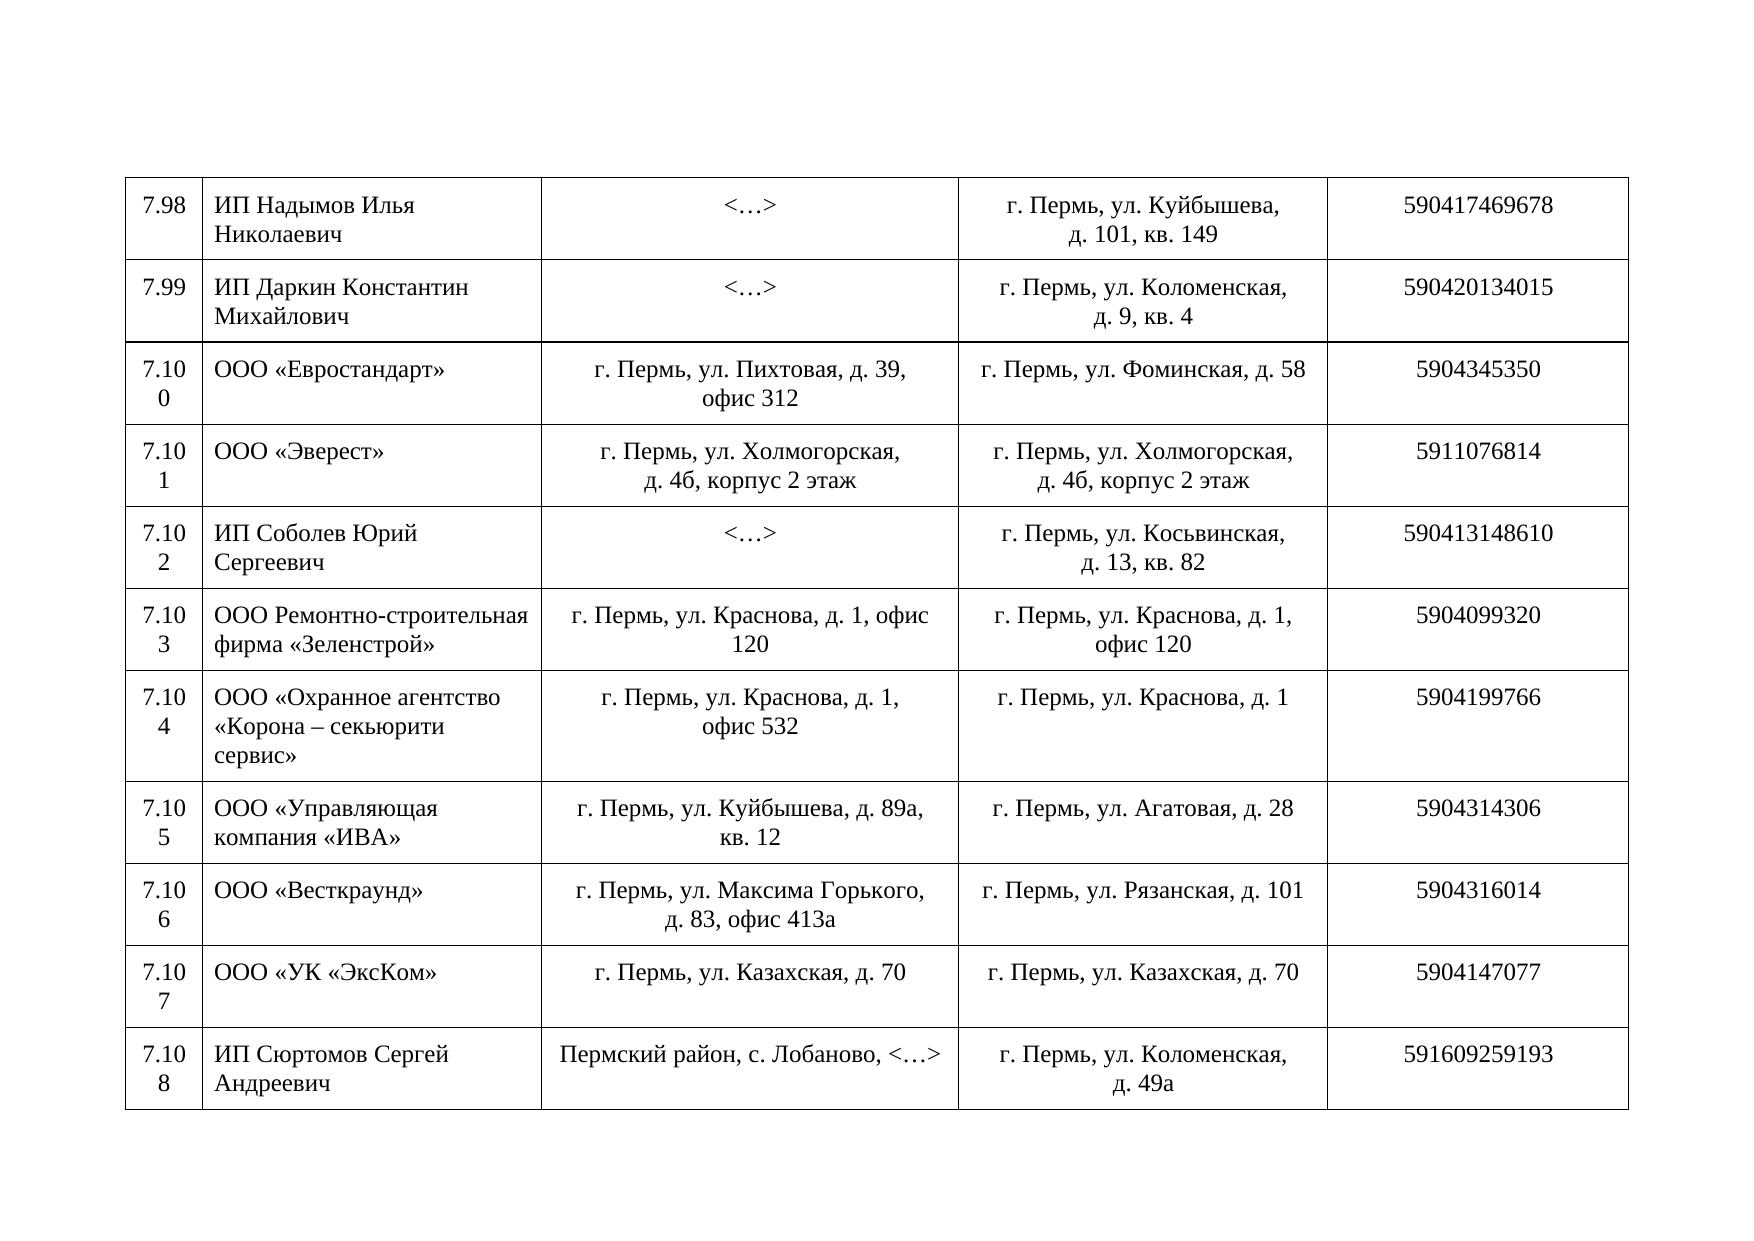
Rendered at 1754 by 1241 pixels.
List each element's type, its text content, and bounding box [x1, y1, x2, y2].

table_cell г. Пермь, ул. Краснова, д. 1, офис 532 [542, 671, 958, 781]
table_cell г. Пермь, ул. Казахская, д. 70 [959, 946, 1327, 1027]
table_cell 590417469678 [1328, 178, 1628, 259]
table_cell 5904199766 [1328, 671, 1628, 781]
table_cell 7.105 [126, 782, 202, 863]
table_cell ИП Сюртомов Сергей Андреевич [203, 1028, 541, 1109]
table_cell 7.101 [126, 425, 202, 506]
table_cell 591609259193 [1328, 1028, 1628, 1109]
table_cell г. Пермь, ул. Рязанская, д. 101 [959, 864, 1327, 945]
table_cell 7.99 [126, 260, 202, 341]
table_cell <…> [542, 507, 958, 588]
table_cell г. Пермь, ул. Пихтовая, д. 39, офис 312 [542, 343, 958, 423]
table_cell 590413148610 [1328, 507, 1628, 588]
table_cell г. Пермь, ул. Казахская, д. 70 [542, 946, 958, 1027]
table_cell 5911076814 [1328, 425, 1628, 506]
table_cell г. Пермь, ул. Коломенская, д. 49а [959, 1028, 1327, 1109]
table_cell 7.98 [126, 178, 202, 259]
table_cell г. Пермь, ул. Краснова, д. 1 [959, 671, 1327, 781]
table_cell г. Пермь, ул. Холмогорская, д. 4б, корпус 2 этаж [542, 425, 958, 506]
table_cell г. Пермь, ул. Коломенская, д. 9, кв. 4 [959, 260, 1327, 341]
table_cell 7.107 [126, 946, 202, 1027]
table_cell ООО Ремонтно-строительная фирма «Зеленстрой» [203, 589, 541, 670]
table_cell г. Пермь, ул. Холмогорская, д. 4б, корпус 2 этаж [959, 425, 1327, 506]
table_cell 7.104 [126, 671, 202, 781]
table_cell ООО «УК «ЭксКом» [203, 946, 541, 1027]
table_cell Пермский район, с. Лобаново, <…> [542, 1028, 958, 1109]
table_cell 5904345350 [1328, 343, 1628, 423]
table_cell 5904099320 [1328, 589, 1628, 670]
table_cell 590420134015 [1328, 260, 1628, 341]
table_cell 7.103 [126, 589, 202, 670]
table_cell г. Пермь, ул. Краснова, д. 1, офис 120 [959, 589, 1327, 670]
table_cell ООО «Охранное агентство «Корона – секьюрити сервис» [203, 671, 541, 781]
table_cell 5904316014 [1328, 864, 1628, 945]
table_cell ИП Соболев Юрий Сергеевич [203, 507, 541, 588]
table_cell г. Пермь, ул. Куйбышева, д. 101, кв. 149 [959, 178, 1327, 259]
table_cell г. Пермь, ул. Максима Горького, д. 83, офис 413а [542, 864, 958, 945]
table_cell 7.108 [126, 1028, 202, 1109]
table_cell ООО «Управляющая компания «ИВА» [203, 782, 541, 863]
table_cell 7.102 [126, 507, 202, 588]
table_cell г. Пермь, ул. Фоминская, д. 58 [959, 343, 1327, 423]
table_cell ИП Надымов Илья Николаевич [203, 178, 541, 259]
table_cell ООО «Эверест» [203, 425, 541, 506]
table_cell <…> [542, 178, 958, 259]
table_cell 5904147077 [1328, 946, 1628, 1027]
table_cell 7.100 [126, 343, 202, 423]
table_cell 5904314306 [1328, 782, 1628, 863]
table_cell ООО «Евростандарт» [203, 343, 541, 423]
table_cell ООО «Весткраунд» [203, 864, 541, 945]
table_cell 7.106 [126, 864, 202, 945]
table_cell г. Пермь, ул. Косьвинская, д. 13, кв. 82 [959, 507, 1327, 588]
table_cell г. Пермь, ул. Агатовая, д. 28 [959, 782, 1327, 863]
table_cell г. Пермь, ул. Куйбышева, д. 89а, кв. 12 [542, 782, 958, 863]
table_cell ИП Даркин Константин Михайлович [203, 260, 541, 341]
table_cell <…> [542, 260, 958, 341]
table_cell г. Пермь, ул. Краснова, д. 1, офис 120 [542, 589, 958, 670]
